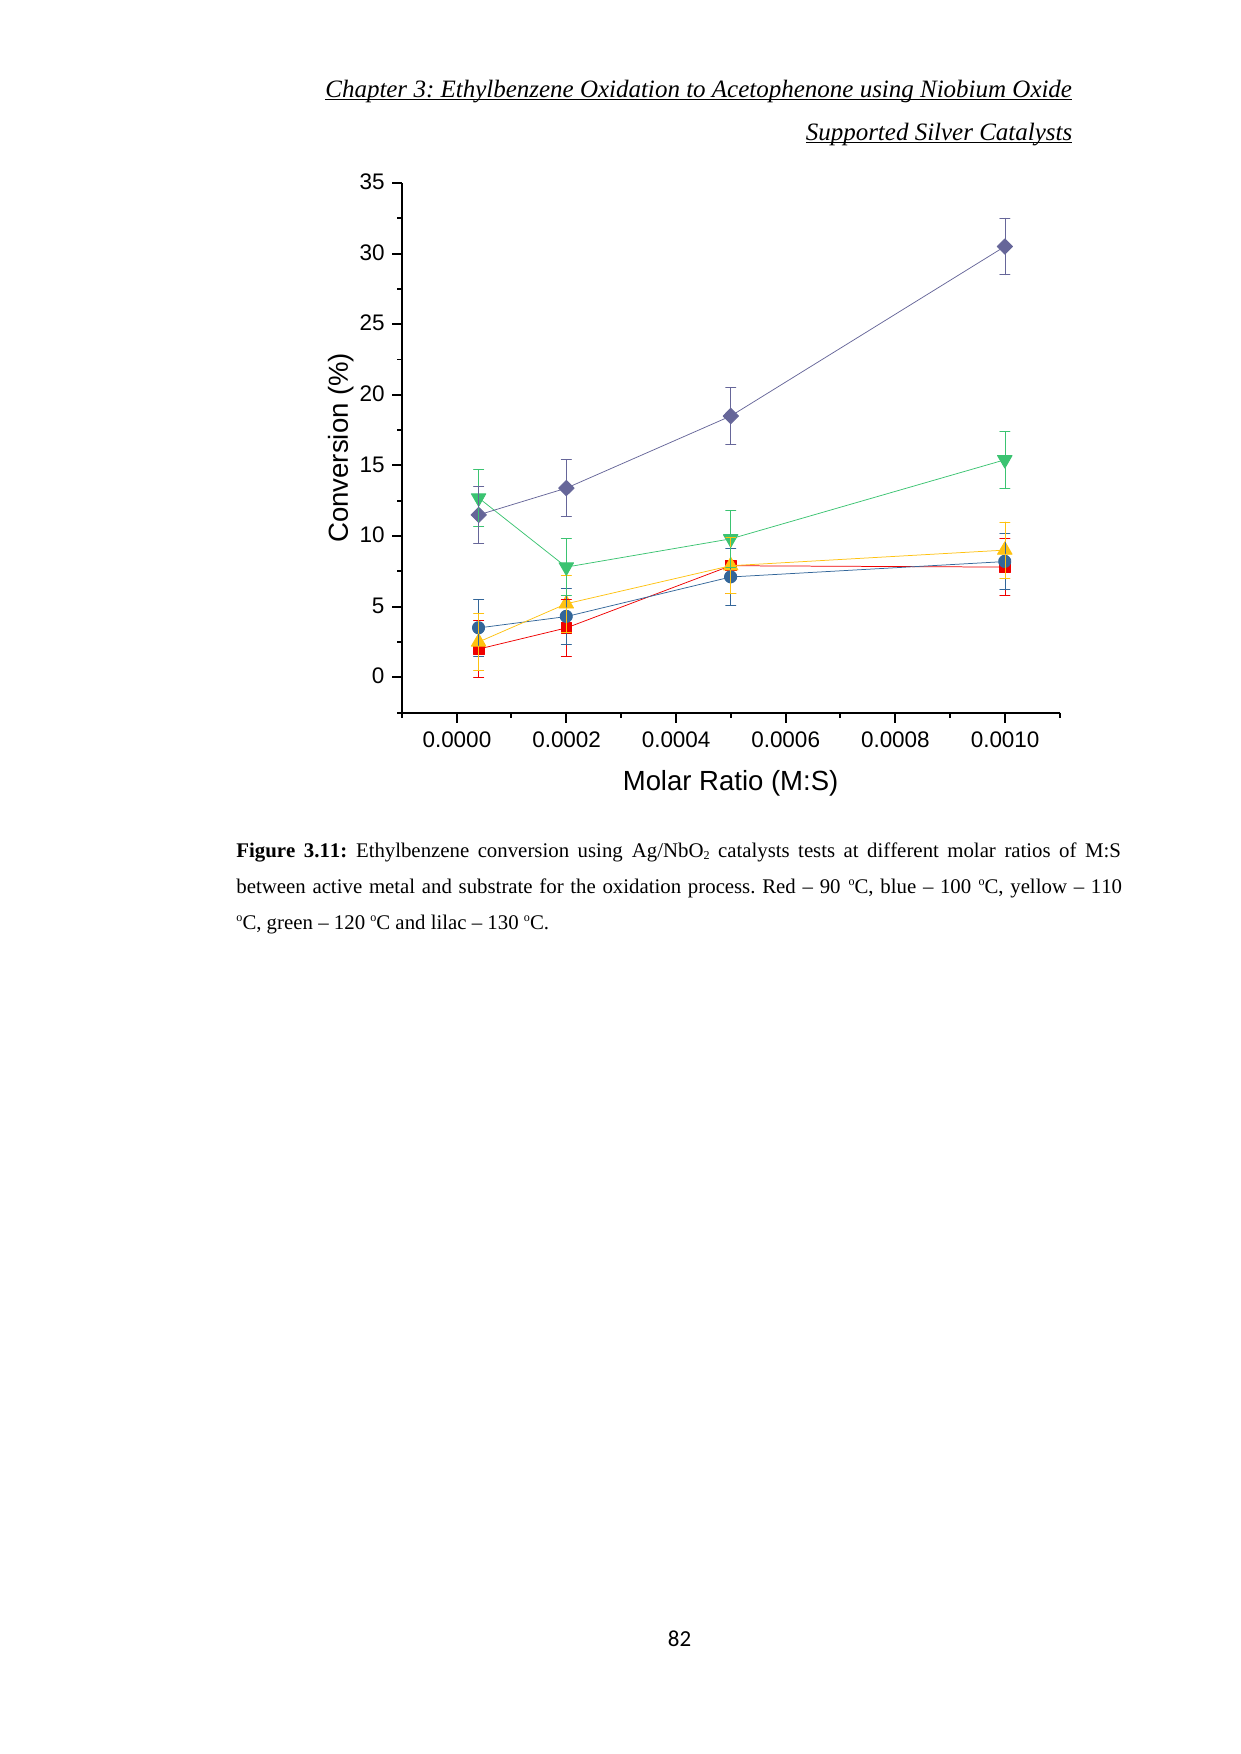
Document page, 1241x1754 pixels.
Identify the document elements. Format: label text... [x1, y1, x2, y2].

text Figure 3.11: Ethylbenzene conversion using Ag/NbO2 catalysts tests at different molar ratios of M:S between active metal and substrate for the oxidation process. Red – 90 oC, blue – 100 oC, yellow – 110 oC, green – 120 oC and lilac – 130 oC. [236, 838, 1122, 934]
